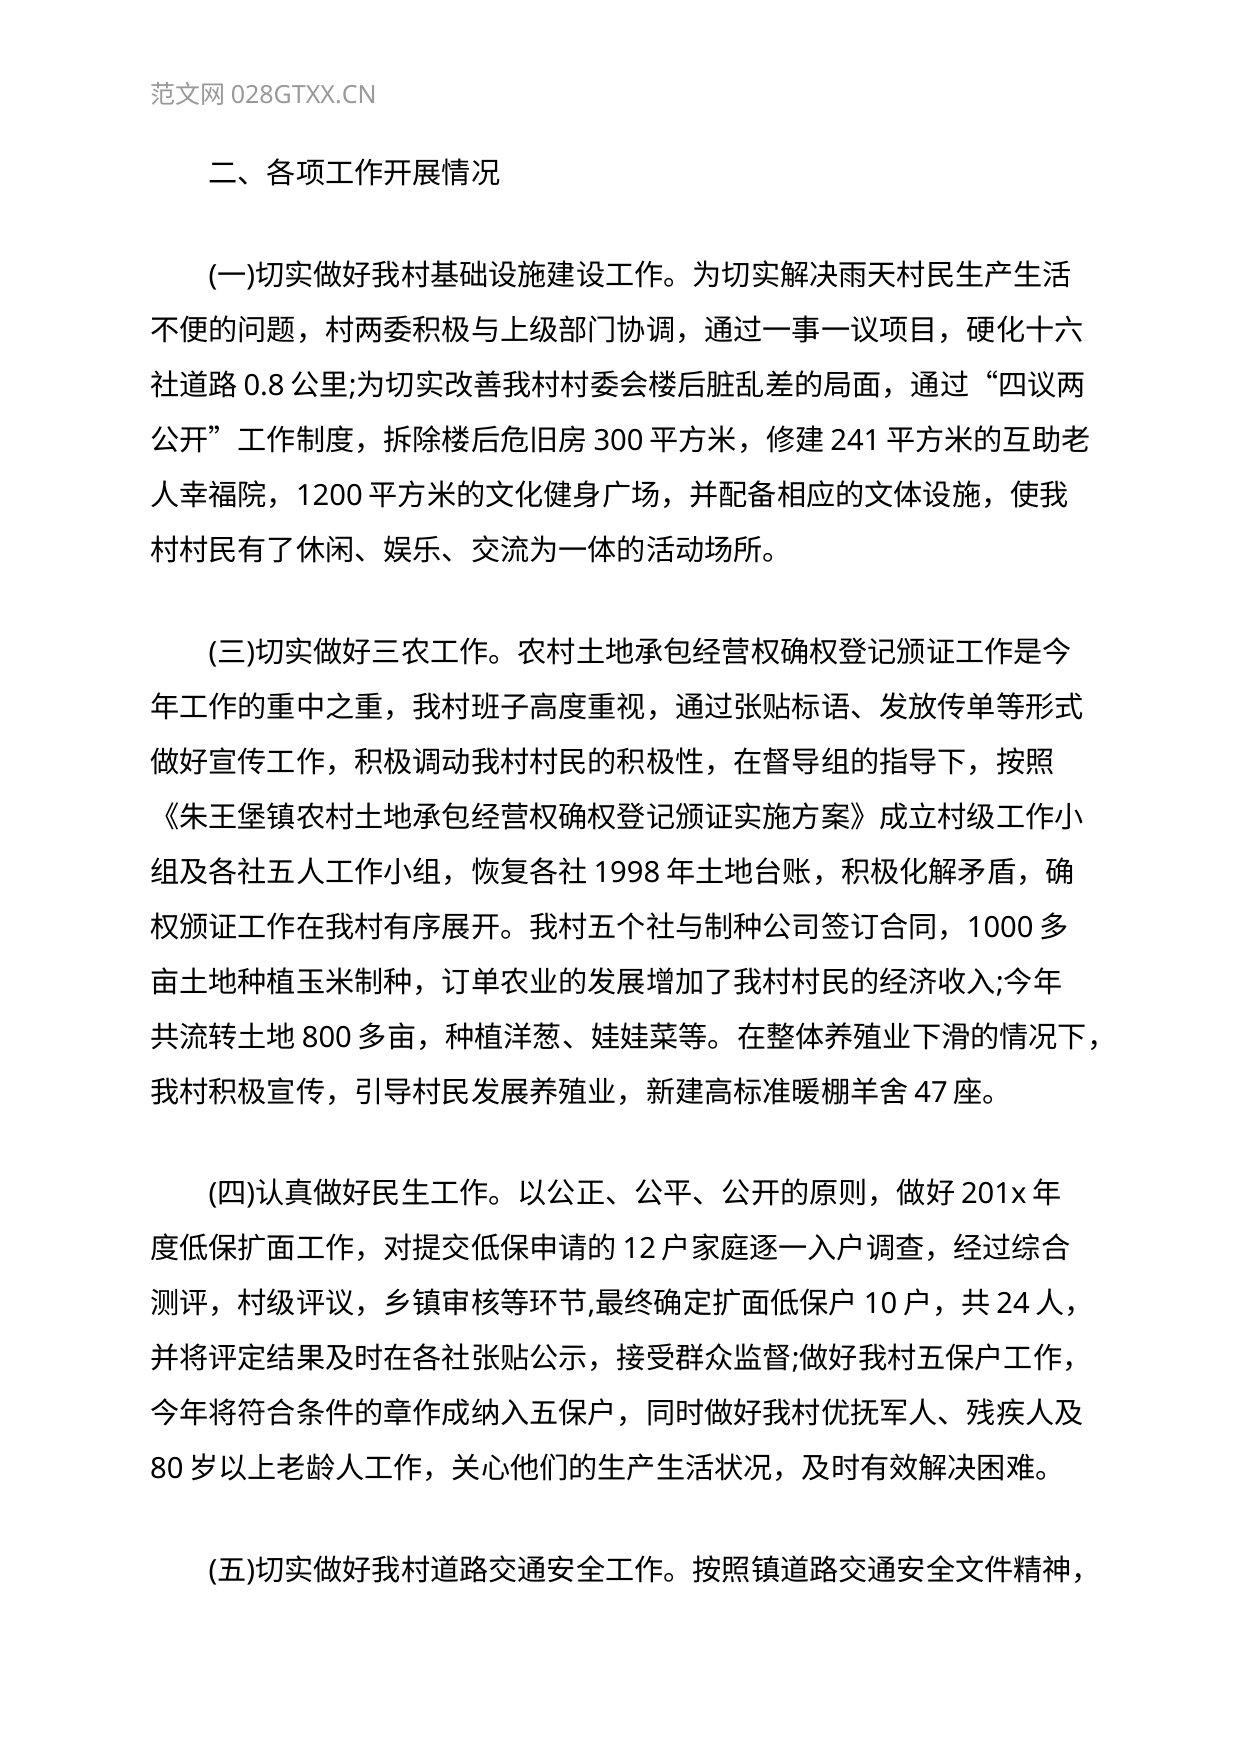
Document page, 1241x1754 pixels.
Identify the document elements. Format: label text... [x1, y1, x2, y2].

text 二、各项工作开展情况 [150, 150, 1090, 192]
text (三)切实做好三农工作。农村土地承包经营权确权登记颁证工作是今年工作的重中之重，我村班子高度重视，通过张贴标语、发放传单等形式做好宣传工作，积极调动我村村民的积极性，在督导组的指导下，按照《朱王堡镇农村土地承包经营权确权登记颁证实施方案》成立村级工作小组及各社五人工作小组，恢复各社1998年土地台账，积极化解矛盾，确权颁证工作在我村有序展开。我村五个社与制种公司签订合同，1000多亩土地种植玉米制种，订单农业的发展增加了我村村民的经济收入;今年共流转土地800多亩，种植洋葱、娃娃菜等。在整体养殖业下滑的情况下，我村积极宣传，引导村民发展养殖业，新建高标准暖棚羊舍47座。 [150, 628, 1090, 1111]
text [150, 1547, 1090, 1589]
text (四)认真做好民生工作。以公正、公平、公开的原则，做好201x年度低保扩面工作，对提交低保申请的12户家庭逐一入户调查，经过综合测评，村级评议，乡镇审核等环节,最终确定扩面低保户10户，共24人，并将评定结果及时在各社张贴公示，接受群众监督;做好我村五保户工作，今年将符合条件的章作成纳入五保户，同时做好我村优抚军人、残疾人及80岁以上老龄人工作，关心他们的生产生活状况，及时有效解决困难。 [150, 1170, 1090, 1487]
text (一)切实做好我村基础设施建设工作。为切实解决雨天村民生产生活不便的问题，村两委积极与上级部门协调，通过一事一议项目，硬化十六社道路0.8公里;为切实改善我村村委会楼后脏乱差的局面，通过“四议两公开”工作制度，拆除楼后危旧房300平方米，修建241平方米的互助老人幸福院，1200平方米的文化健身广场，并配备相应的文体设施，使我村村民有了休闲、娱乐、交流为一体的活动场所。 [150, 252, 1090, 569]
